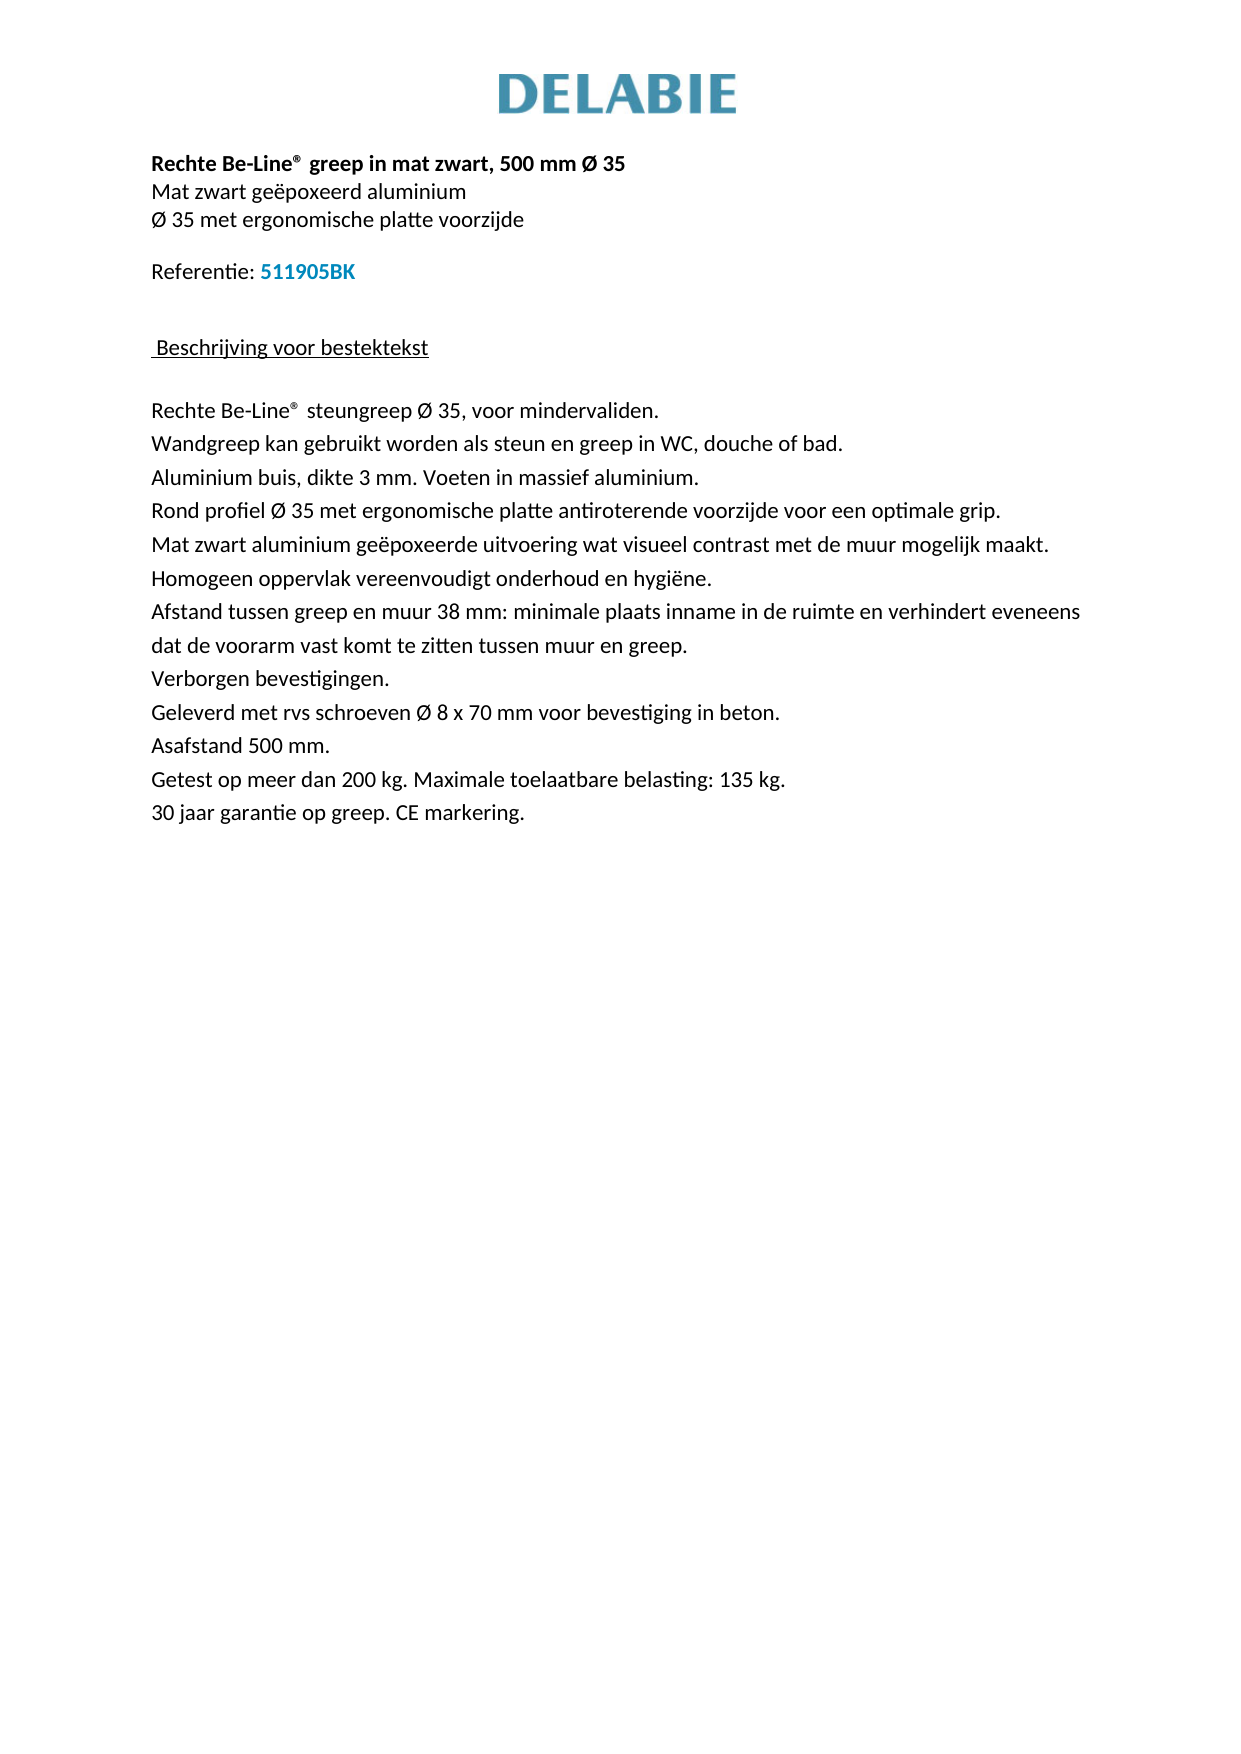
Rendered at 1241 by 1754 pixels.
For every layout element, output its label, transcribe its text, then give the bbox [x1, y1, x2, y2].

text Getest op meer dan 200 kg. Maximale toelaatbare belasting: 135 kg. [151, 765, 1084, 793]
text Aluminium buis, dikte 3 mm. Voeten in massief aluminium. [151, 463, 1084, 491]
text Beschrijving voor bestektekst [151, 333, 1084, 361]
text Mat zwart aluminium geëpoxeerde uitvoering wat visueel contrast met de muur mogelijk maakt. [151, 530, 1084, 558]
text Homogeen oppervlak vereenvoudigt onderhoud en hygiëne. [151, 564, 1084, 592]
text Referentie: 511905BK [151, 257, 1084, 285]
text Ø 35 met ergonomische platte voorzijde [151, 205, 1084, 233]
text Afstand tussen greep en muur 38 mm: minimale plaats inname in de ruimte en verhindert eveneens dat de voorarm vast komt te zitten tussen muur en greep. [151, 597, 1084, 659]
text Asafstand 500 mm. [151, 731, 1084, 759]
text Rechte Be-Line® steungreep Ø 35, voor mindervaliden. [151, 396, 1084, 424]
picture [497, 74, 738, 114]
text 30 jaar garantie op greep. CE markering. [151, 798, 1084, 827]
text Geleverd met rvs schroeven Ø 8 x 70 mm voor bevestiging in beton. [151, 698, 1084, 726]
text Wandgreep kan gebruikt worden als steun en greep in WC, douche of bad. [151, 429, 1084, 458]
text Mat zwart geëpoxeerd aluminium [151, 177, 1084, 205]
text Rond profiel Ø 35 met ergonomische platte antiroterende voorzijde voor een optimale grip. [151, 497, 1084, 525]
text Rechte Be-Line® greep in mat zwart, 500 mm Ø 35 [151, 149, 1084, 177]
text Verborgen bevestigingen. [151, 664, 1084, 692]
